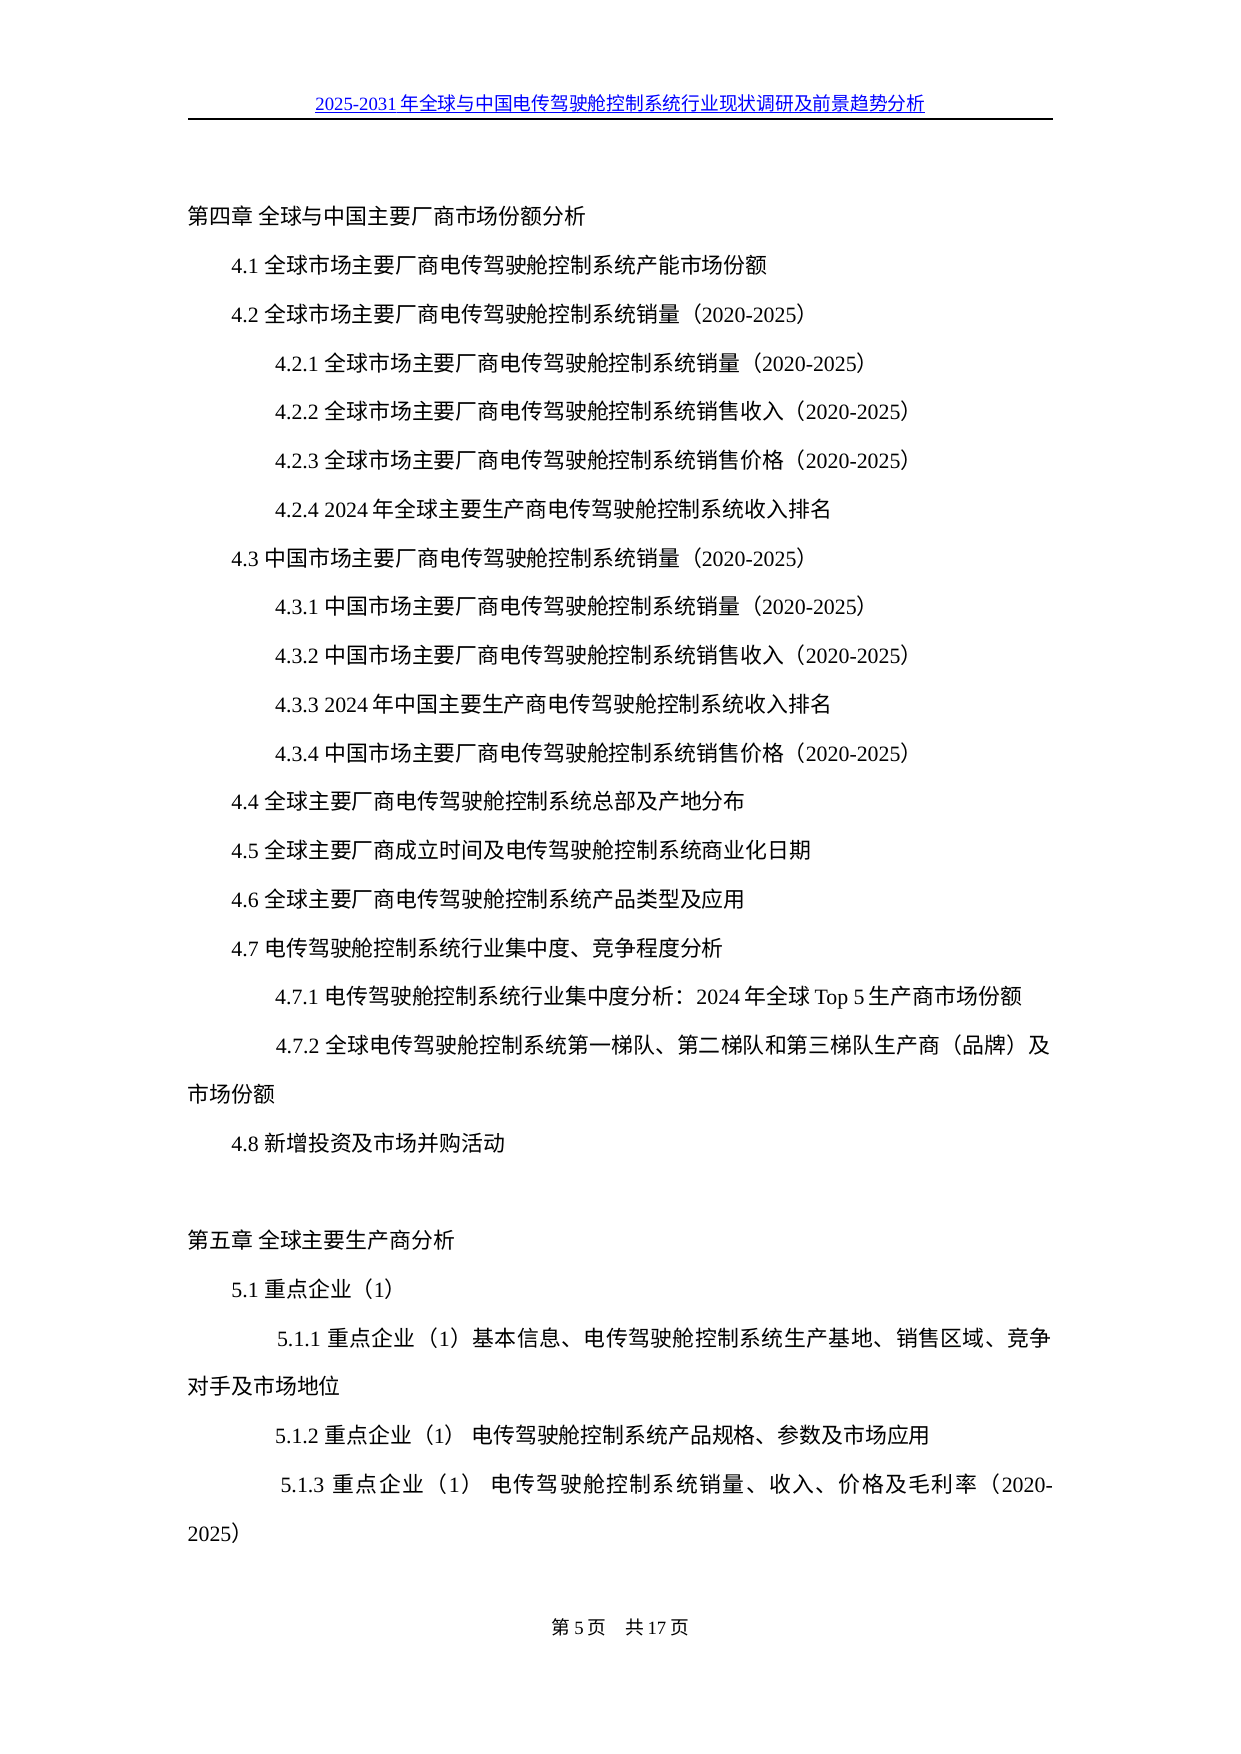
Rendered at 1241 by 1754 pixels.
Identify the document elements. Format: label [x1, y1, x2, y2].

text [187, 150, 1053, 1548]
